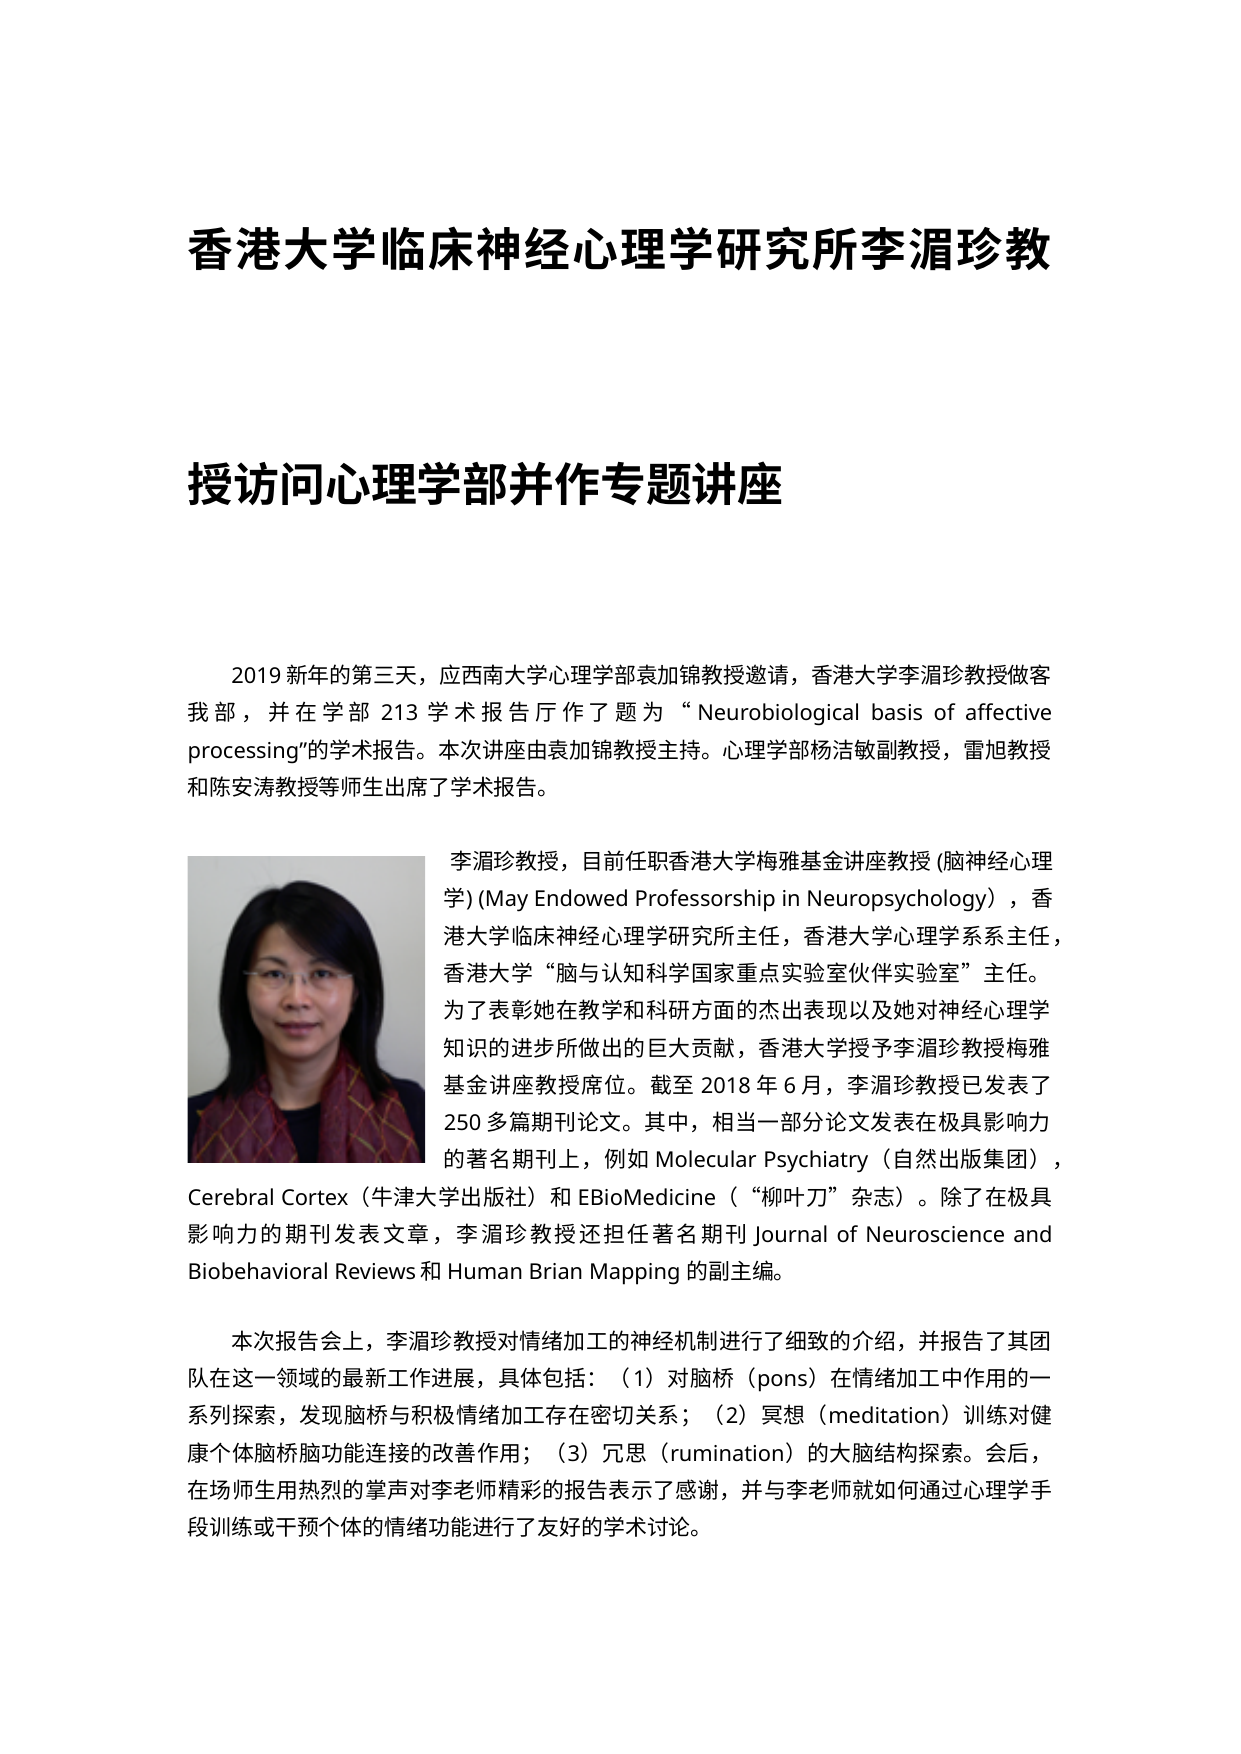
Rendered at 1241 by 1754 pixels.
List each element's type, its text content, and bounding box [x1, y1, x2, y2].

text 本次报告会上，李湄珍教授对情绪加工的神经机制进行了细致的介绍，并报告了其团队在这一领域的最新工作进展，具体包括：（1）对脑桥（pons）在情绪加工中作用的一系列探索，发现脑桥与积极情绪加工存在密切关系；（2）冥想（meditation）训练对健康个体脑桥脑功能连接的改善作用；（3）冗思（rumination）的大脑结构探索。会后，在场师生用热烈的掌声对李老师精彩的报告表示了感谢，并与李老师就如何通过心理学手段训练或干预个体的情绪功能进行了友好的学术讨论。 [187, 1323, 1053, 1542]
subtitle 香港大学临床神经心理学研究所李湄珍教授访问心理学部并作专题讲座 [187, 197, 1053, 530]
picture [187, 856, 426, 1163]
text 2019新年的第三天，应西南大学心理学部袁加锦教授邀请，香港大学李湄珍教授做客我部，并在学部213学术报告厅作了题为“Neurobiological basis of affective processing”的学术报告。本次讲座由袁加锦教授主持。心理学部杨洁敏副教授，雷旭教授和陈安涛教授等师生出席了学术报告。 [187, 658, 1053, 802]
text 李湄珍教授，目前任职香港大学梅雅基金讲座教授 (脑神经心理学) (May Endowed Professorship in Neuropsychology），香港大学临床神经心理学研究所主任，香港大学心理学系系主任，香港大学“脑与认知科学国家重点实验室伙伴实验室”主任。为了表彰她在教学和科研方面的杰出表现以及她对神经心理学知识的进步所做出的巨大贡献，香港大学授予李湄珍教授梅雅基金讲座教授席位。截至2018年6月，李湄珍教授已发表了250多篇期刊论文。其中，相当一部分论文发表在极具影响力的著名期刊上，例如Molecular Psychiatry（自然出版集团），Cerebral Cortex（牛津大学出版社）和EBioMedicine（“柳叶刀”杂志）。除了在极具影响力的期刊发表文章，李湄珍教授还担任著名期刊Journal of Neuroscience and Biobehavioral Reviews和Human Brian Mapping 的副主编。 [187, 844, 1053, 1286]
